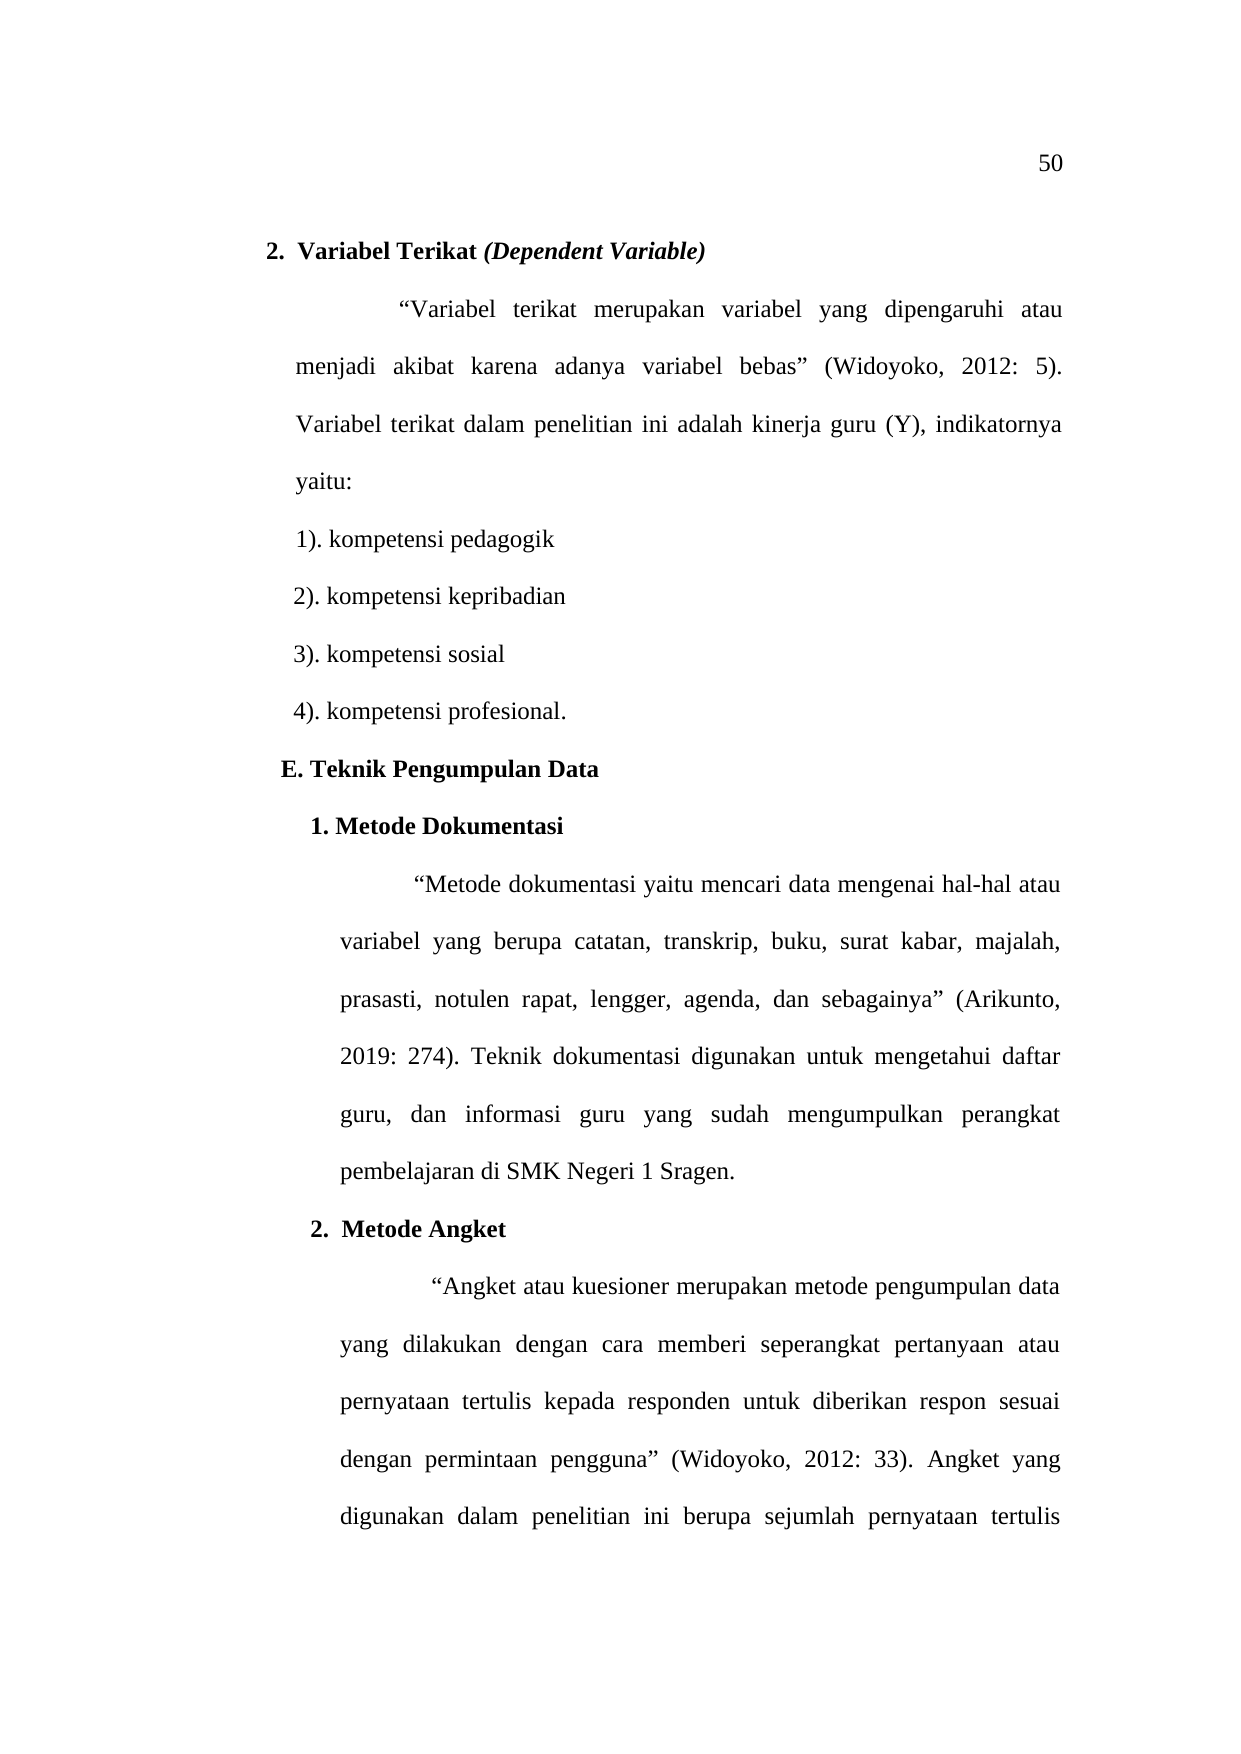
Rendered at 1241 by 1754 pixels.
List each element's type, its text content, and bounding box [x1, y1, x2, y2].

subtitle E. Teknik Pengumpulan Data [236, 754, 1063, 782]
text 3). kompetensi sosial [281, 639, 1063, 667]
subtitle 2. Metode Angket [310, 1214, 1061, 1242]
text 2). kompetensi kepribadian [281, 581, 1063, 610]
text 2. Variabel Terikat (Dependent Variable) [266, 236, 1063, 265]
text 4). kompetensi profesional. [281, 696, 1063, 725]
text 1). kompetensi pedagogik [295, 524, 1063, 552]
text “Metode dokumentasi yaitu mencari data mengenai hal-hal atau variabel yang berupa catatan, transkrip, buku, surat kabar, majalah, prasasti, notulen rapat, lengger, agenda, dan sebagainya” (Arikunto, 2019: 274). Teknik dokumentasi digunakan untuk mengetahui daftar guru, dan informasi guru yang sudah mengumpulkan perangkat pembelajaran di SMK Negeri 1 Sragen. [340, 869, 1061, 1185]
text “Variabel terikat merupakan variabel yang dipengaruhi atau menjadi akibat karena adanya variabel bebas” (Widoyoko, 2012: 5). Variabel terikat dalam penelitian ini adalah kinerja guru (Y), indikatornya yaitu: [295, 294, 1063, 495]
text 1. Metode Dokumentasi [236, 811, 1061, 840]
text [340, 1271, 1061, 1530]
